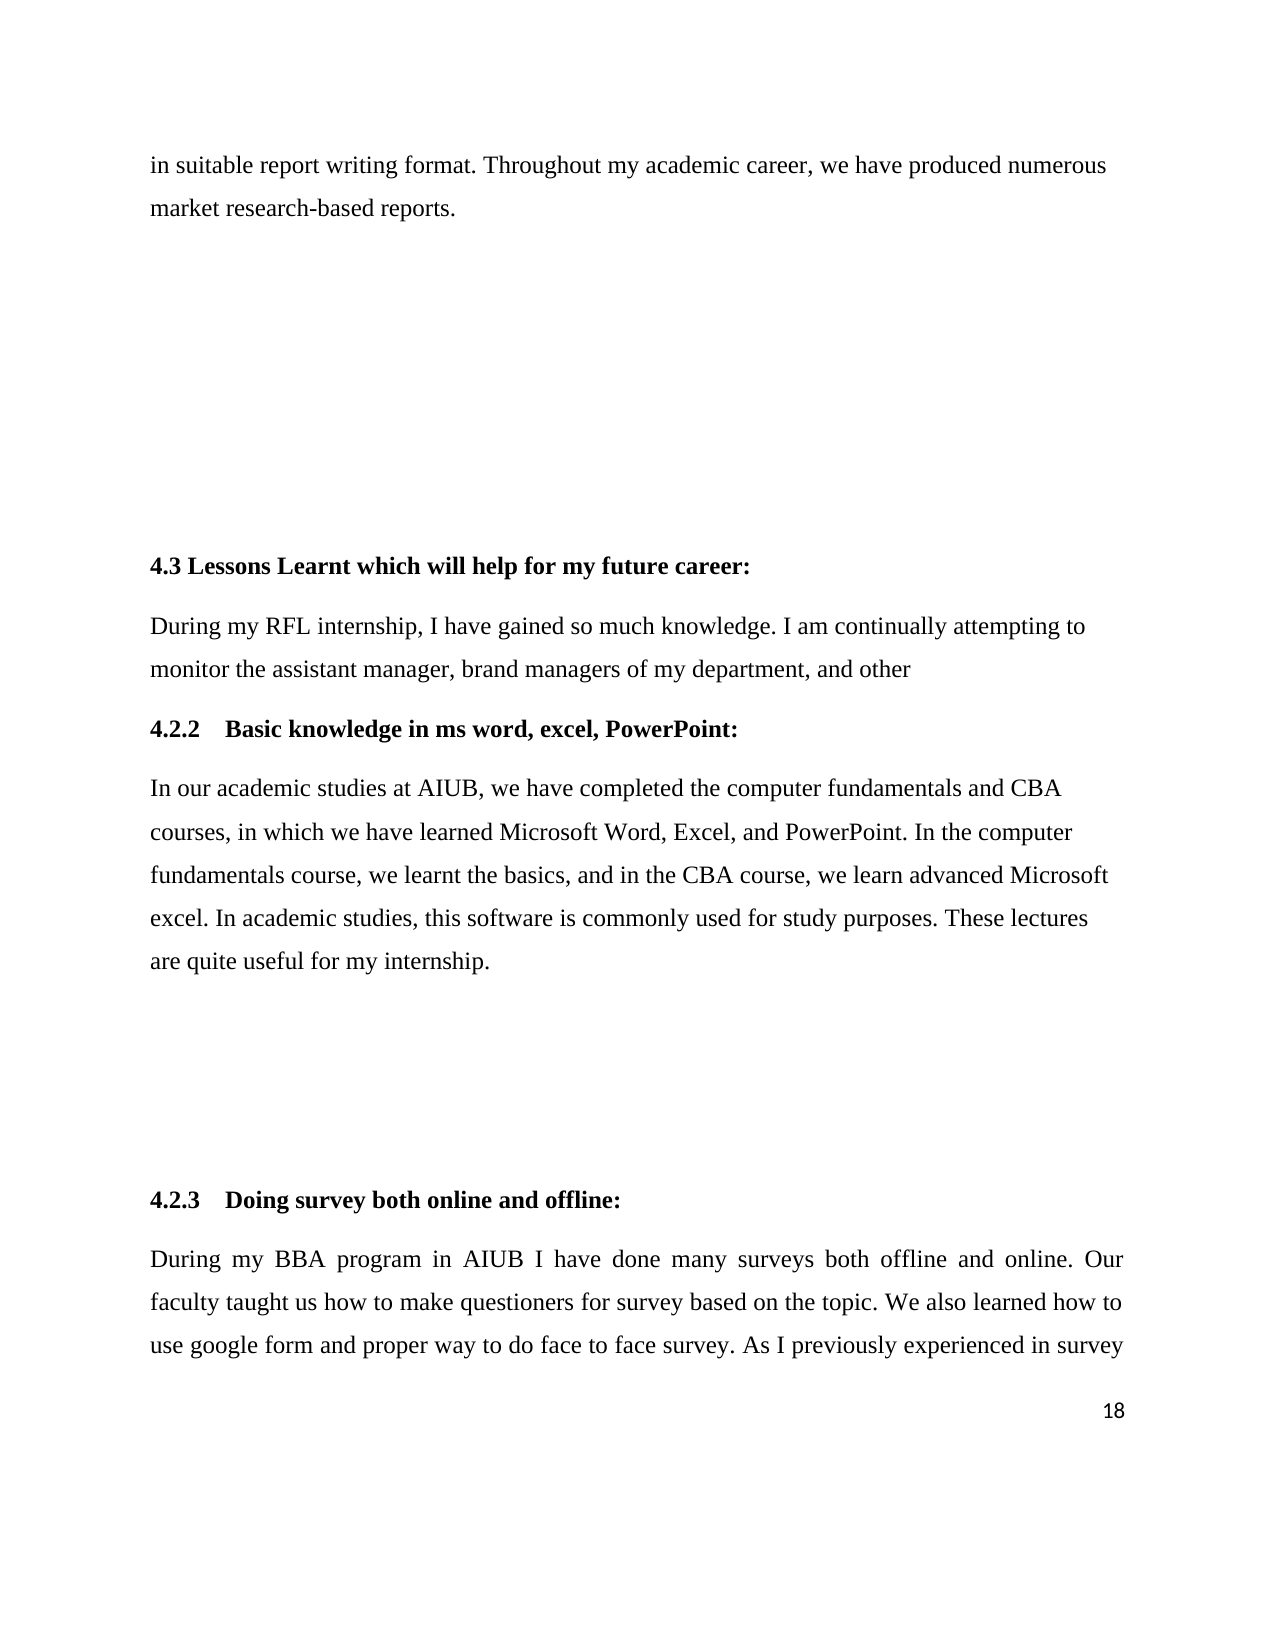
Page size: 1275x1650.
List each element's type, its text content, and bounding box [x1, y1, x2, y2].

text During my RFL internship, I have gained so much knowledge. I am continually attempting to monitor the assistant manager, brand managers of my department, and other [150, 611, 1125, 683]
text 4.2.2 Basic knowledge in ms word, excel, PowerPoint: [150, 714, 1125, 742]
text 4.3 Lessons Learnt which will help for my future career: [150, 551, 1125, 580]
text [150, 1244, 1125, 1359]
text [150, 150, 1125, 222]
text 4.2.3 Doing survey both online and offline: [150, 1185, 1125, 1213]
text In our academic studies at AIUB, we have completed the computer fundamentals and CBA courses, in which we have learned Microsoft Word, Excel, and PowerPoint. In the computer fundamentals course, we learnt the basics, and in the CBA course, we learn advanced Microsoft excel. In academic studies, this software is commonly used for study purposes. These lectures are quite useful for my internship. [150, 773, 1125, 975]
